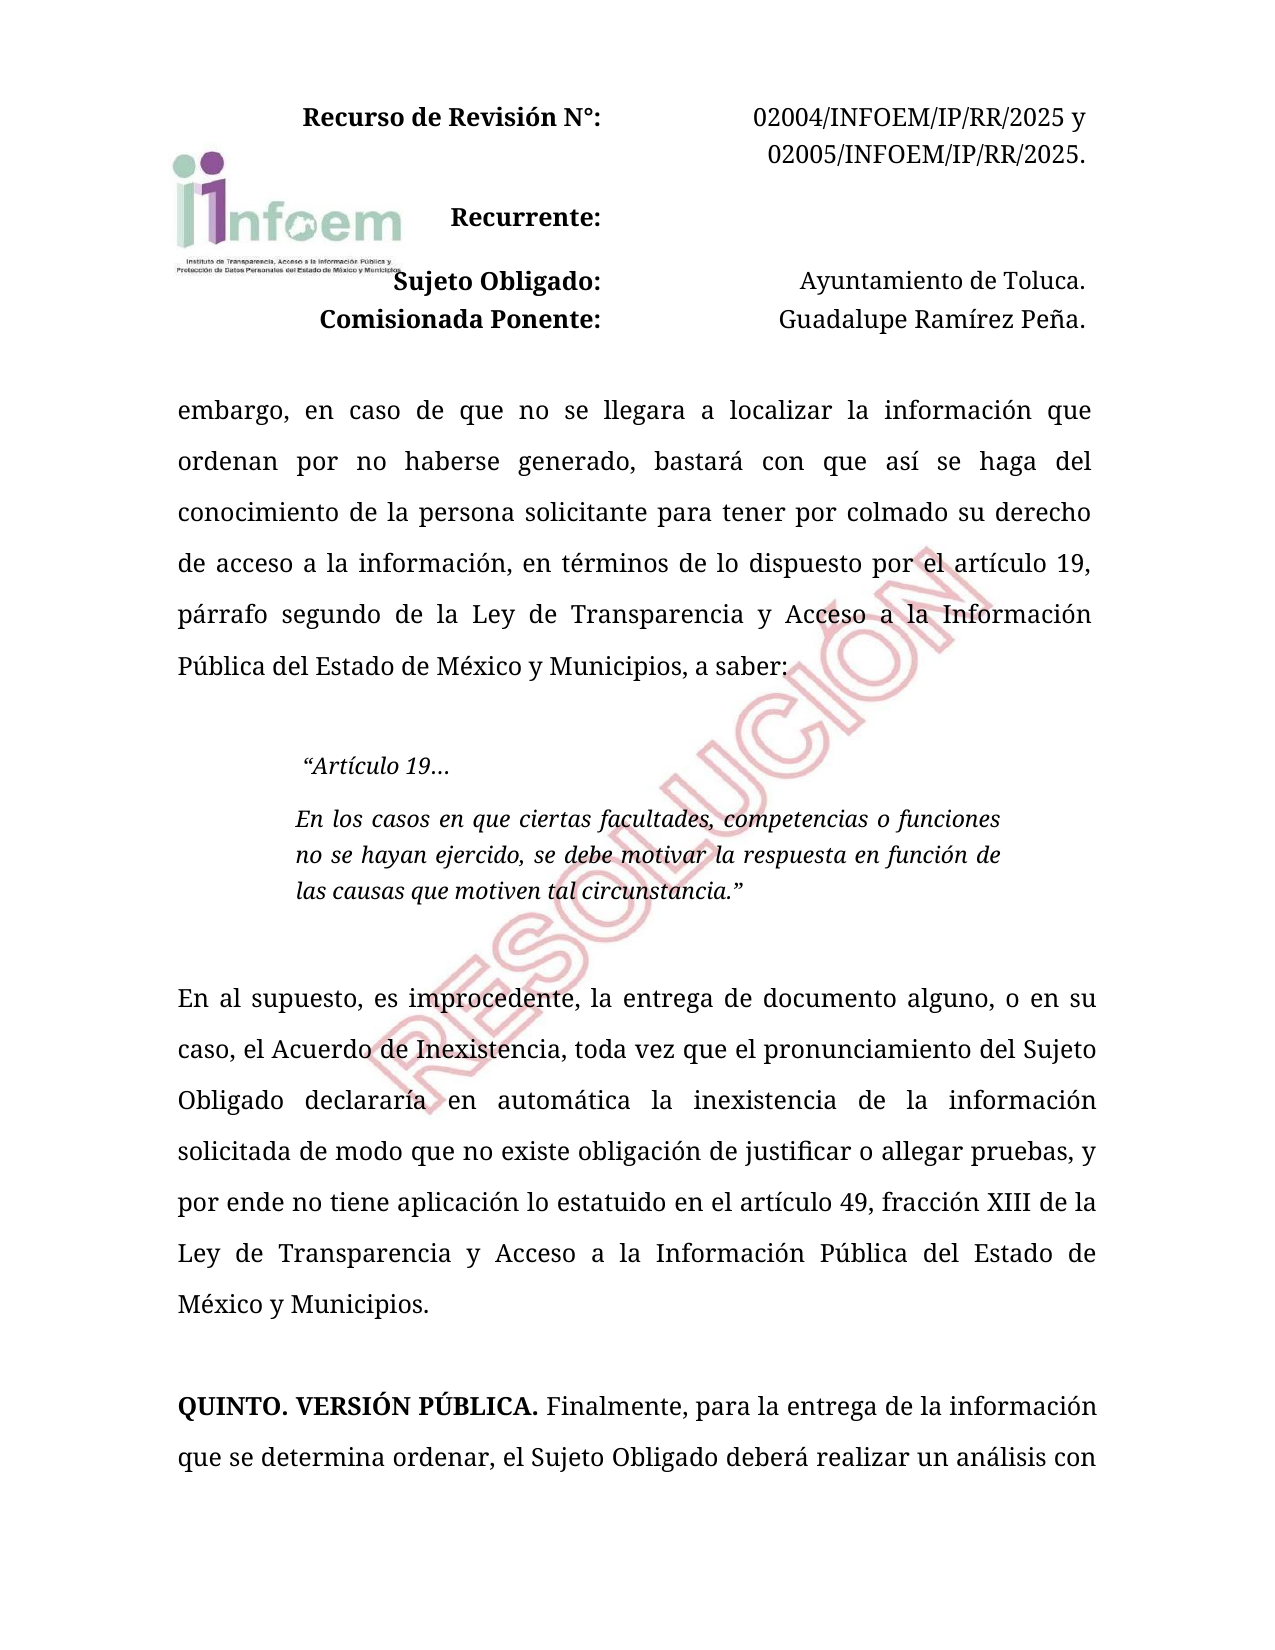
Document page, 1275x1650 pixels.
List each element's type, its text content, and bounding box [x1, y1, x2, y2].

picture [59, 99, 1266, 1521]
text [177, 393, 1093, 682]
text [177, 1389, 1098, 1474]
text “Artículo 19… [295, 750, 1004, 781]
text En los casos en que ciertas facultades, competencias o funciones no se hayan ejercido, se debe motivar la respuesta en función de las causas que motiven tal circunstancia.” [295, 803, 1004, 906]
text En al supuesto, es improcedente, la entrega de documento alguno, o en su caso, el Acuerdo de Inexistencia, toda vez que el pronunciamiento del Sujeto Obligado declararía en automática la inexistencia de la información solicitada de modo que no existe obligación de justificar o allegar pruebas, y por ende no tiene aplicación lo estatuido en el artículo 49, fracción XIII de la Ley de Transparencia y Acceso a la Información Pública del Estado de México y Municipios. [177, 980, 1098, 1321]
